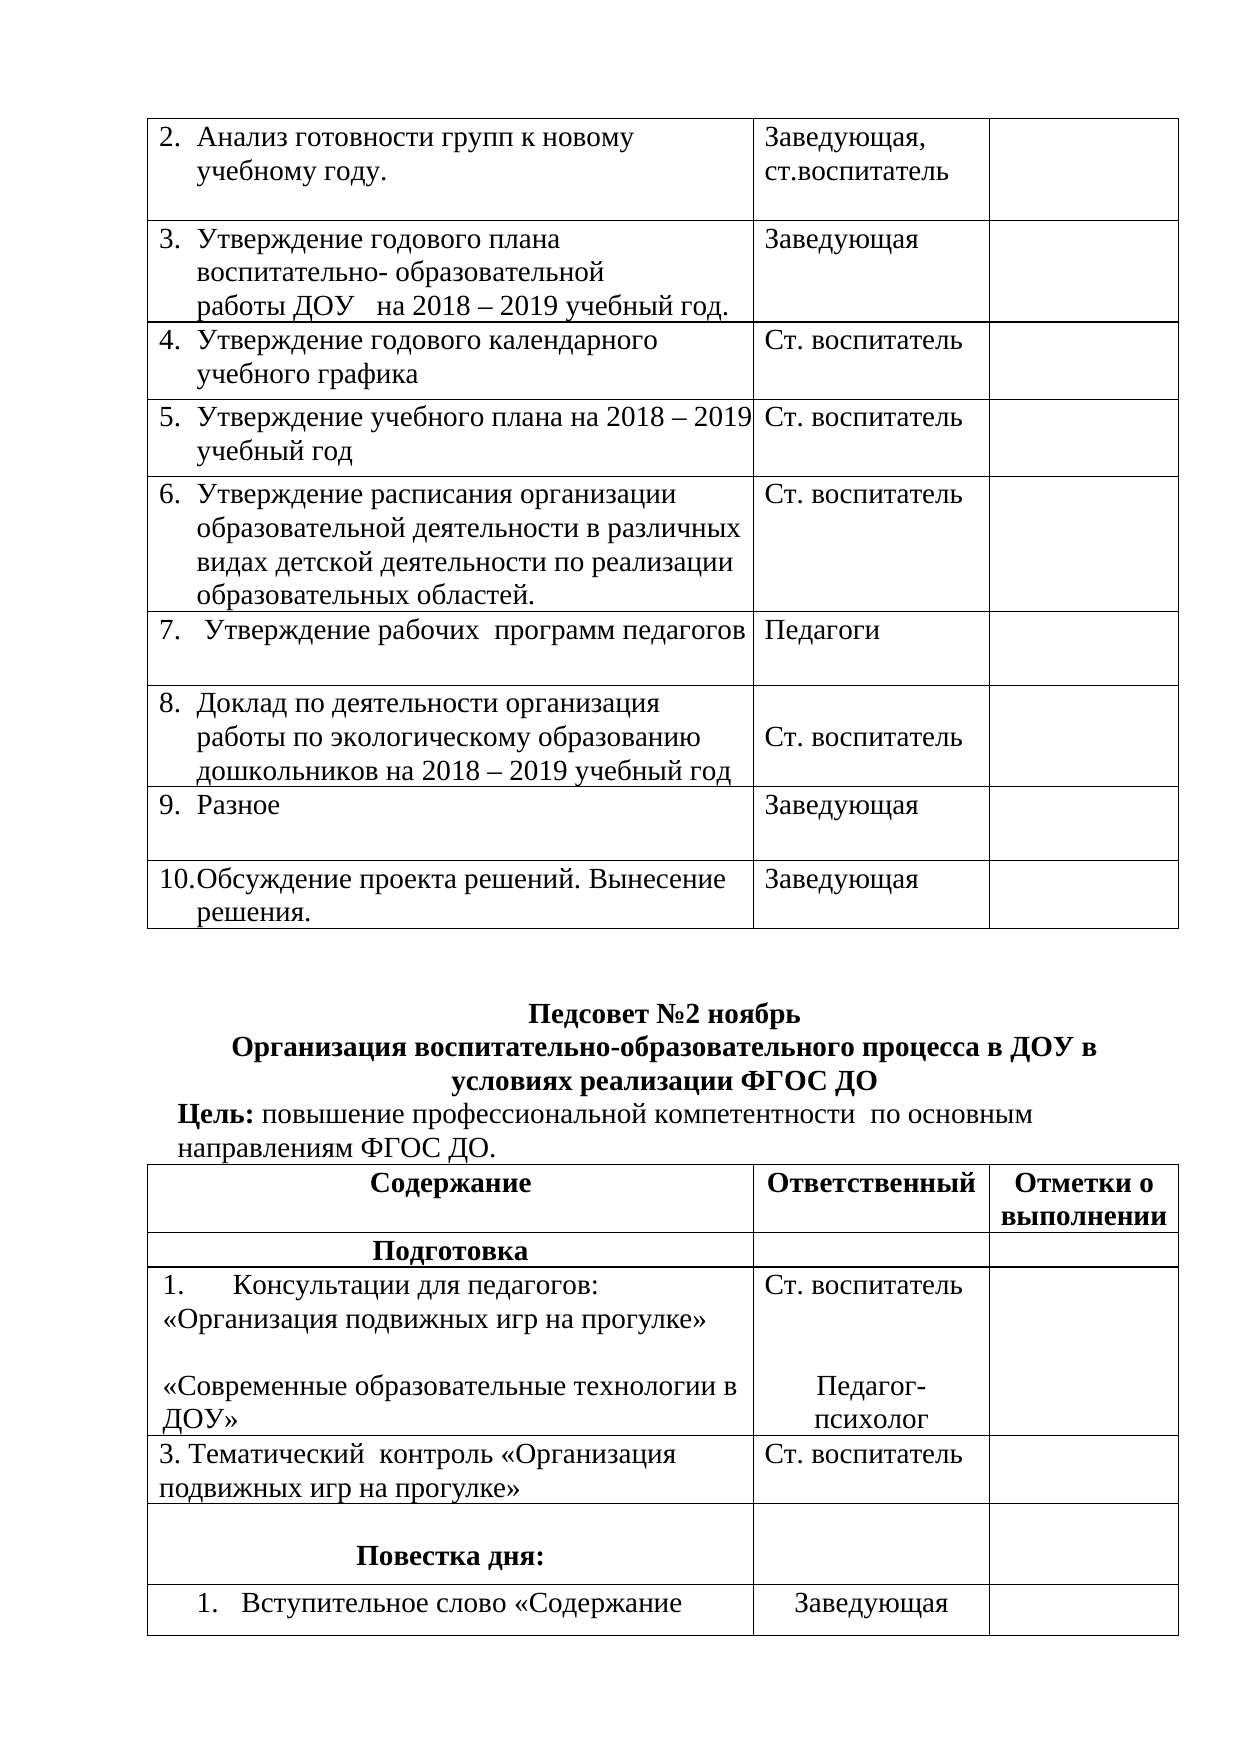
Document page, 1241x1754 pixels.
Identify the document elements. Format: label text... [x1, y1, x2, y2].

table_cell Утверждение учебного плана на 2018 – 2019 учебный год [148, 400, 753, 476]
table_cell [990, 119, 1178, 220]
table_cell Консультации для педагогов: «Организация подвижных игр на прогулке» «Современные образовательные технологии в ДОУ» [148, 1268, 753, 1435]
table_cell Ст. воспитатель [754, 686, 989, 786]
table_cell Подготовка [148, 1233, 753, 1266]
table_cell 3. Тематический контроль «Организация подвижных игр на прогулке» [148, 1436, 753, 1503]
table_cell [990, 400, 1178, 476]
text Цель: повышение профессиональной компетентности по основным направлениям ФГОС ДО. [177, 1097, 1152, 1164]
table_cell Педагоги [754, 612, 989, 684]
table_cell Утверждение годового плана воспитательно- образовательной работы ДОУ на 2018 – 2019 учебный год. [148, 221, 753, 321]
table_cell Заведующая [754, 221, 989, 321]
table_cell [990, 686, 1178, 786]
table_cell Утверждение рабочих программ педагогов [148, 612, 753, 684]
table_cell [990, 1585, 1178, 1635]
table_cell Ст. воспитатель [754, 400, 989, 476]
table_cell Разное [148, 787, 753, 860]
text Организация воспитательно-образовательного процесса в ДОУ в условиях реализации ФГОС ДО [177, 1029, 1152, 1097]
table_cell [990, 1504, 1178, 1584]
table_cell Утверждение годового календарного учебного графика [148, 323, 753, 398]
table_cell Доклад по деятельности организация работы по экологическому образованию дошкольников на 2018 – 2019 учебный год [148, 686, 753, 786]
table_header Содержание [148, 1165, 753, 1232]
table_cell [990, 861, 1178, 928]
table_cell [990, 323, 1178, 398]
table_cell Ст. воспитатель [754, 477, 989, 611]
table_cell Обсуждение проекта решений. Вынесение решения. [148, 861, 753, 928]
table_cell [990, 787, 1178, 860]
table_cell [990, 1268, 1178, 1435]
table_cell Повестка дня: [148, 1504, 753, 1584]
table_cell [148, 1585, 753, 1635]
table_cell Ст. воспитатель [754, 1436, 989, 1503]
table_cell [990, 221, 1178, 321]
table_cell [990, 612, 1178, 684]
table_cell Анализ готовности групп к новому учебному году. [148, 119, 753, 220]
table_cell [990, 1233, 1178, 1266]
table_cell Утверждение расписания организации образовательной деятельности в различных видах детской деятельности по реализации образовательных областей. [148, 477, 753, 611]
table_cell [754, 119, 989, 220]
table_cell [990, 1436, 1178, 1503]
table_cell [754, 1504, 989, 1584]
table_cell Заведующая [754, 787, 989, 860]
table_cell Заведующая [754, 1585, 989, 1635]
table_cell Ст. воспитатель Педагог-психолог [754, 1268, 989, 1435]
table_cell Ст. воспитатель [754, 323, 989, 398]
table_cell Заведующая [754, 861, 989, 928]
table_cell [754, 1233, 989, 1266]
table_header Ответственный [754, 1165, 989, 1232]
table_cell [990, 477, 1178, 611]
table_header Отметки о выполнении [990, 1165, 1178, 1232]
text Педсовет №2 ноябрь [177, 996, 1152, 1029]
